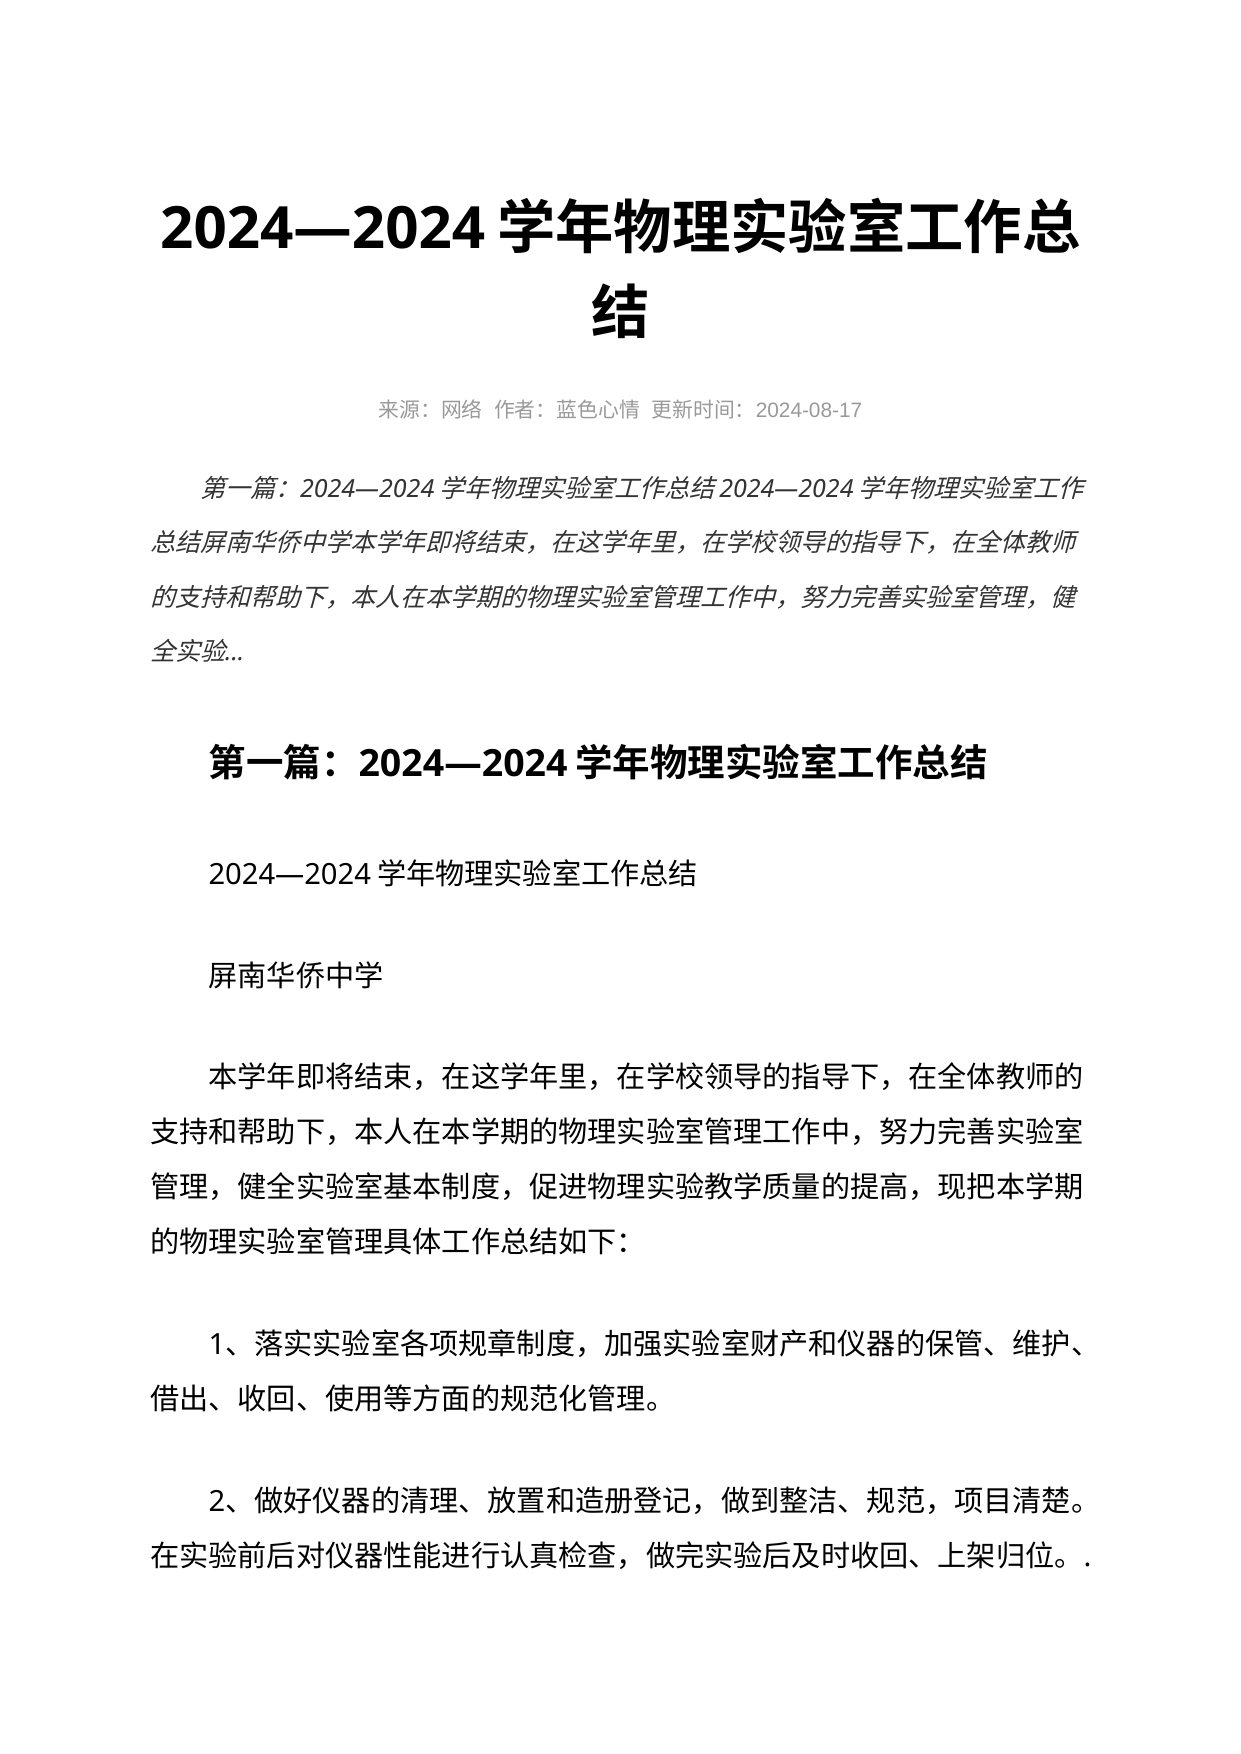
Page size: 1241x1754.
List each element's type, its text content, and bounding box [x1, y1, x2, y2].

text 第一篇：2024—2024学年物理实验室工作总结 [150, 733, 1090, 787]
subtitle 2024—2024学年物理实验室工作总结 [150, 181, 1090, 351]
text 2024—2024学年物理实验室工作总结 [150, 850, 1090, 893]
text 本学年即将结束，在这学年里，在学校领导的指导下，在全体教师的支持和帮助下，本人在本学期的物理实验室管理工作中，努力完善实验室管理，健全实验室基本制度，促进物理实验教学质量的提高，现把本学期的物理实验室管理具体工作总结如下： [150, 1054, 1090, 1261]
text 1、落实实验室各项规章制度，加强实验室财产和仪器的保管、维护、借出、收回、使用等方面的规范化管理。 [150, 1320, 1090, 1418]
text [150, 1477, 1090, 1574]
text 屏南华侨中学 [150, 952, 1090, 994]
text 第一篇：2024—2024学年物理实验室工作总结2024—2024学年物理实验室工作总结屏南华侨中学本学年即将结束，在这学年里，在学校领导的指导下，在全体教师的支持和帮助下，本人在本学期的物理实验室管理工作中，努力完善实验室管理，健全实验... [150, 468, 1090, 668]
text 来源：网络 作者：蓝色心情 更新时间：2024-08-17 [150, 397, 1090, 421]
